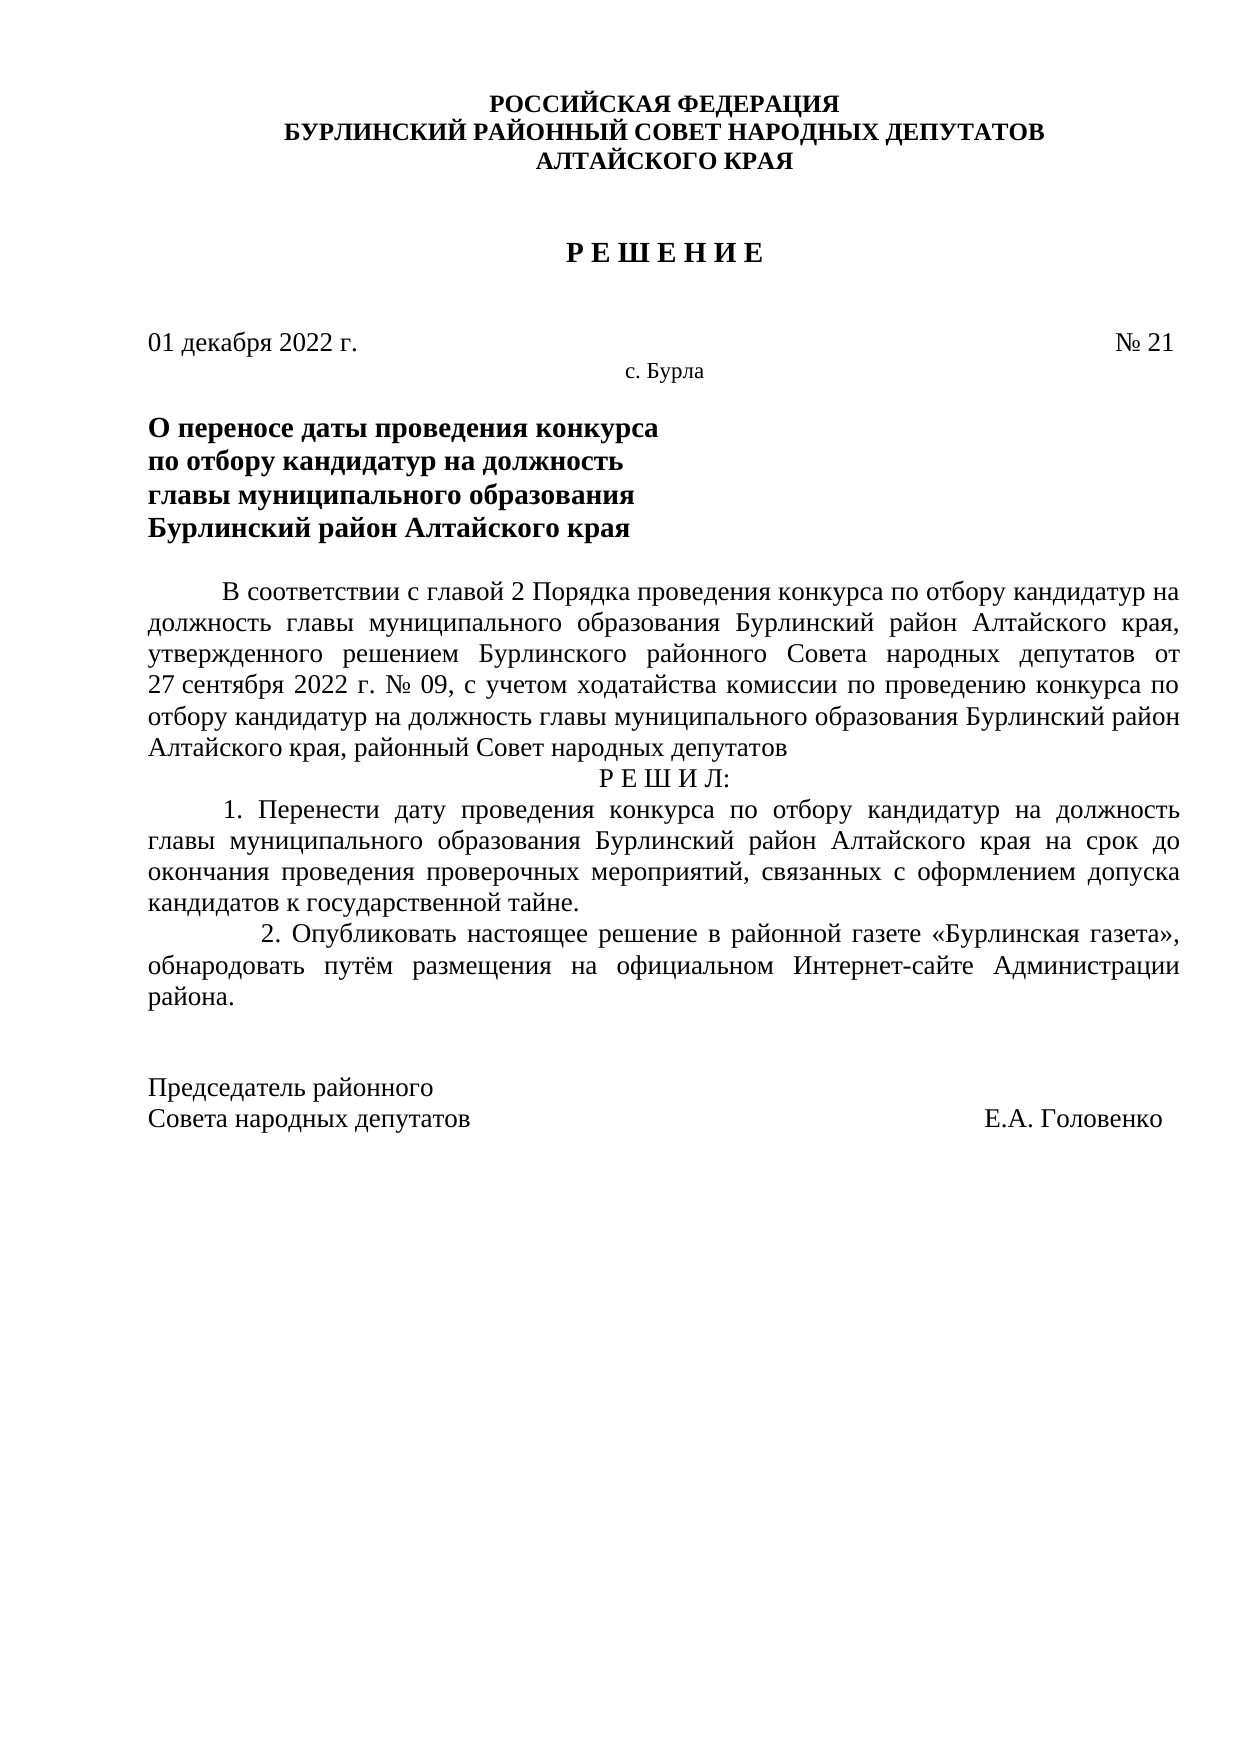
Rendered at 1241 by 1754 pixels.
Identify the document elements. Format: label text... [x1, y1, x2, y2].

subtitle БУРЛИНСКИЙ РАЙОННЫЙ СОВЕТ НАРОДНЫХ ДЕПУТАТОВ [148, 117, 1181, 146]
text Р Е Ш И Л: [148, 762, 1181, 793]
subtitle 1. Перенести дату проведения конкурса по отбору кандидатур на должность главы муниципального образования Бурлинский район Алтайского края на срок до окончания проведения проверочных мероприятий, связанных с оформлением допуска кандидатов к государственной тайне. [148, 793, 1181, 918]
text АЛТАЙСКОГО КРАЯ [148, 146, 1181, 175]
text 01 декабря 2022 г. № 21 [148, 326, 1181, 357]
subtitle Р Е Ш Е Н И Е [148, 235, 1181, 268]
text главы муниципального образования [148, 477, 768, 510]
text с. Бурла [148, 357, 1181, 383]
text по отбору кандидатур на должность [148, 443, 768, 477]
text В соответствии с главой 2 Порядка проведения конкурса по отбору кандидатур на должность главы муниципального образования Бурлинский район Алтайского края, утвержденного решением Бурлинского районного Совета народных депутатов от 27 сентября 2022 г. № 09, с учетом ходатайства комиссии по проведению конкурса по отбору кандидатур на должность главы муниципального образования Бурлинский район Алтайского края, районный Совет народных депутатов [148, 575, 1181, 762]
text О переносе даты проведения конкурса [148, 410, 768, 443]
text Совета народных депутатов Е.А. Головенко [148, 1102, 1181, 1133]
text 2. Опубликовать настоящее решение в районной газете «Бурлинская газета», обнародовать путём размещения на официальном Интернет-сайте Администрации района. [148, 918, 1181, 1011]
text Бурлинский район Алтайского края [148, 510, 768, 544]
title РОССИЙСКАЯ ФЕДЕРАЦИЯ [148, 89, 1181, 117]
text Председатель районного [148, 1071, 1181, 1102]
